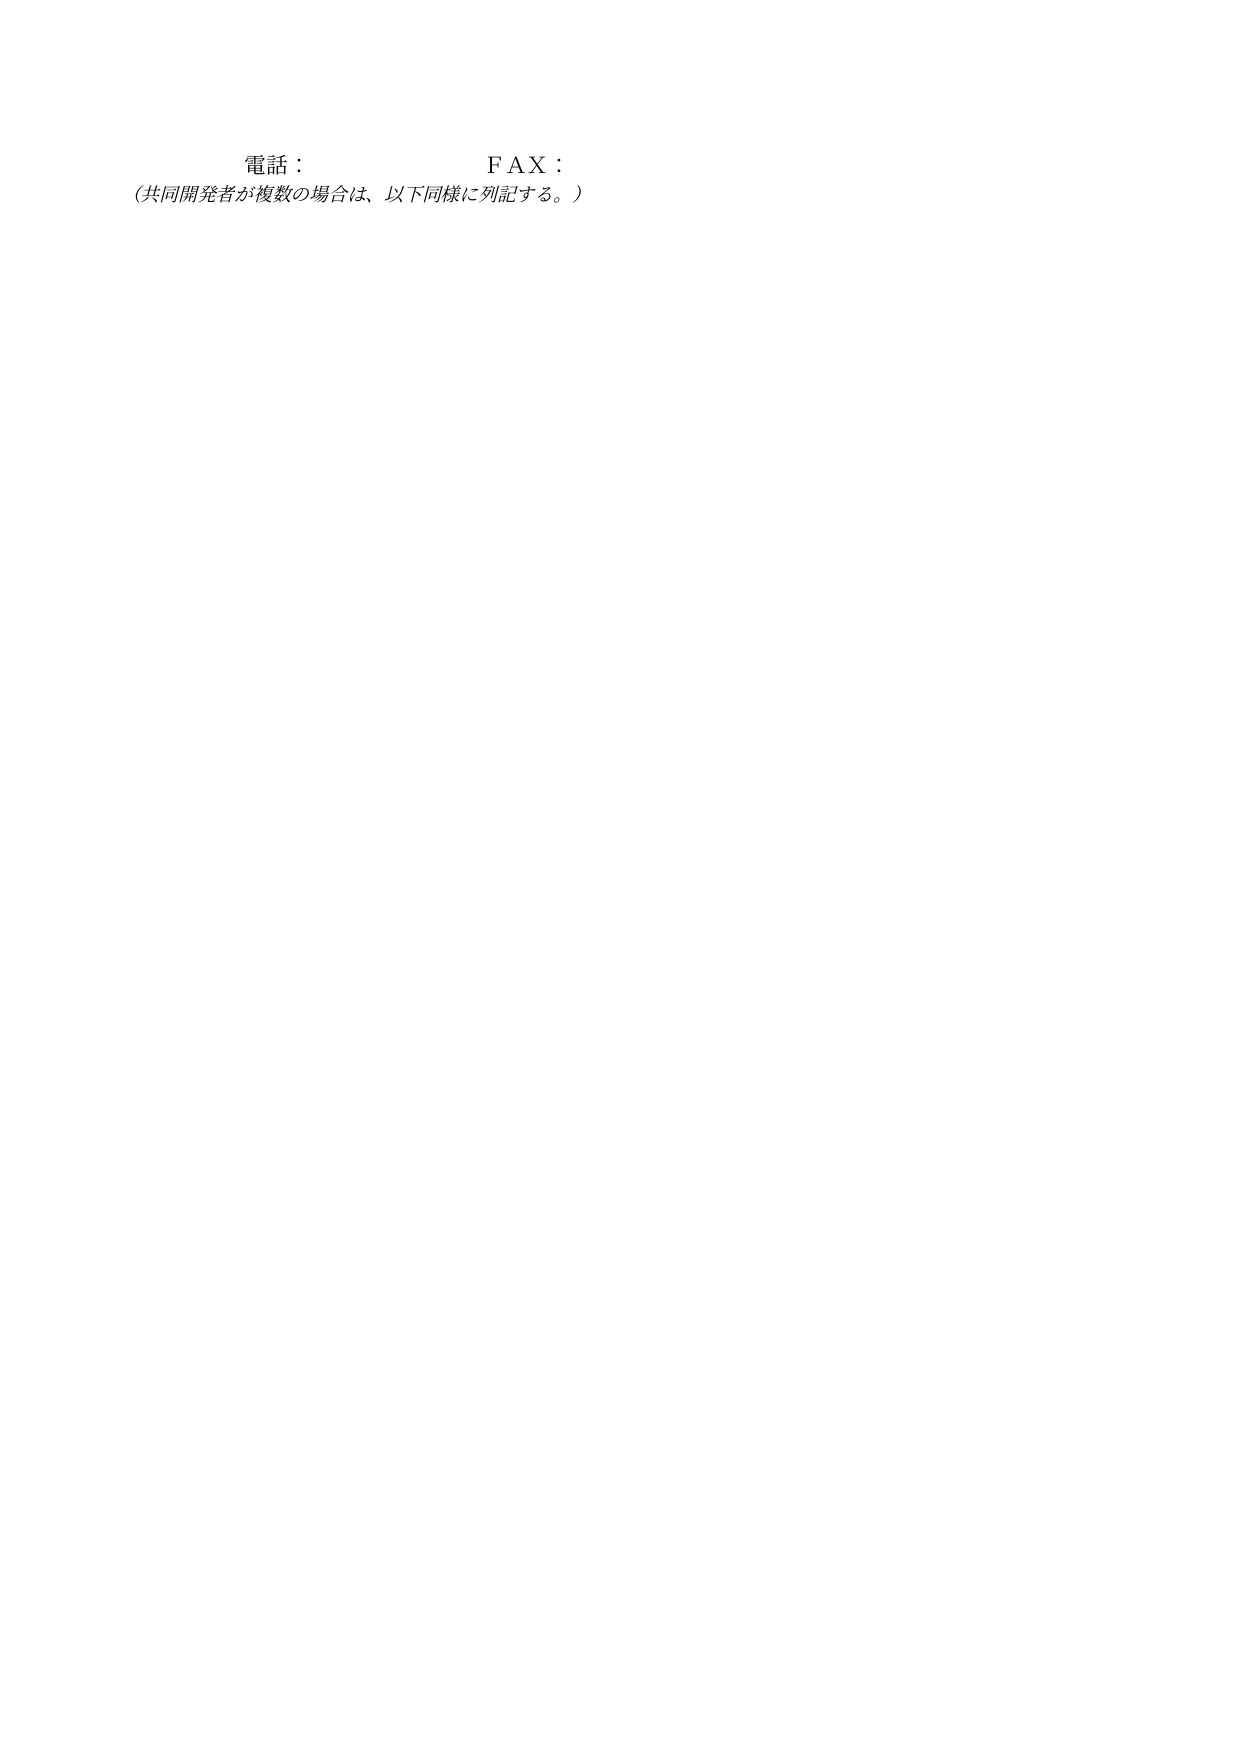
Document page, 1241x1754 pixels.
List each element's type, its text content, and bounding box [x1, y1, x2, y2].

text 電話： ＦＡＸ： [122, 148, 1143, 180]
text （共同開発者が複数の場合は、以下同様に列記する。） [122, 180, 1143, 207]
